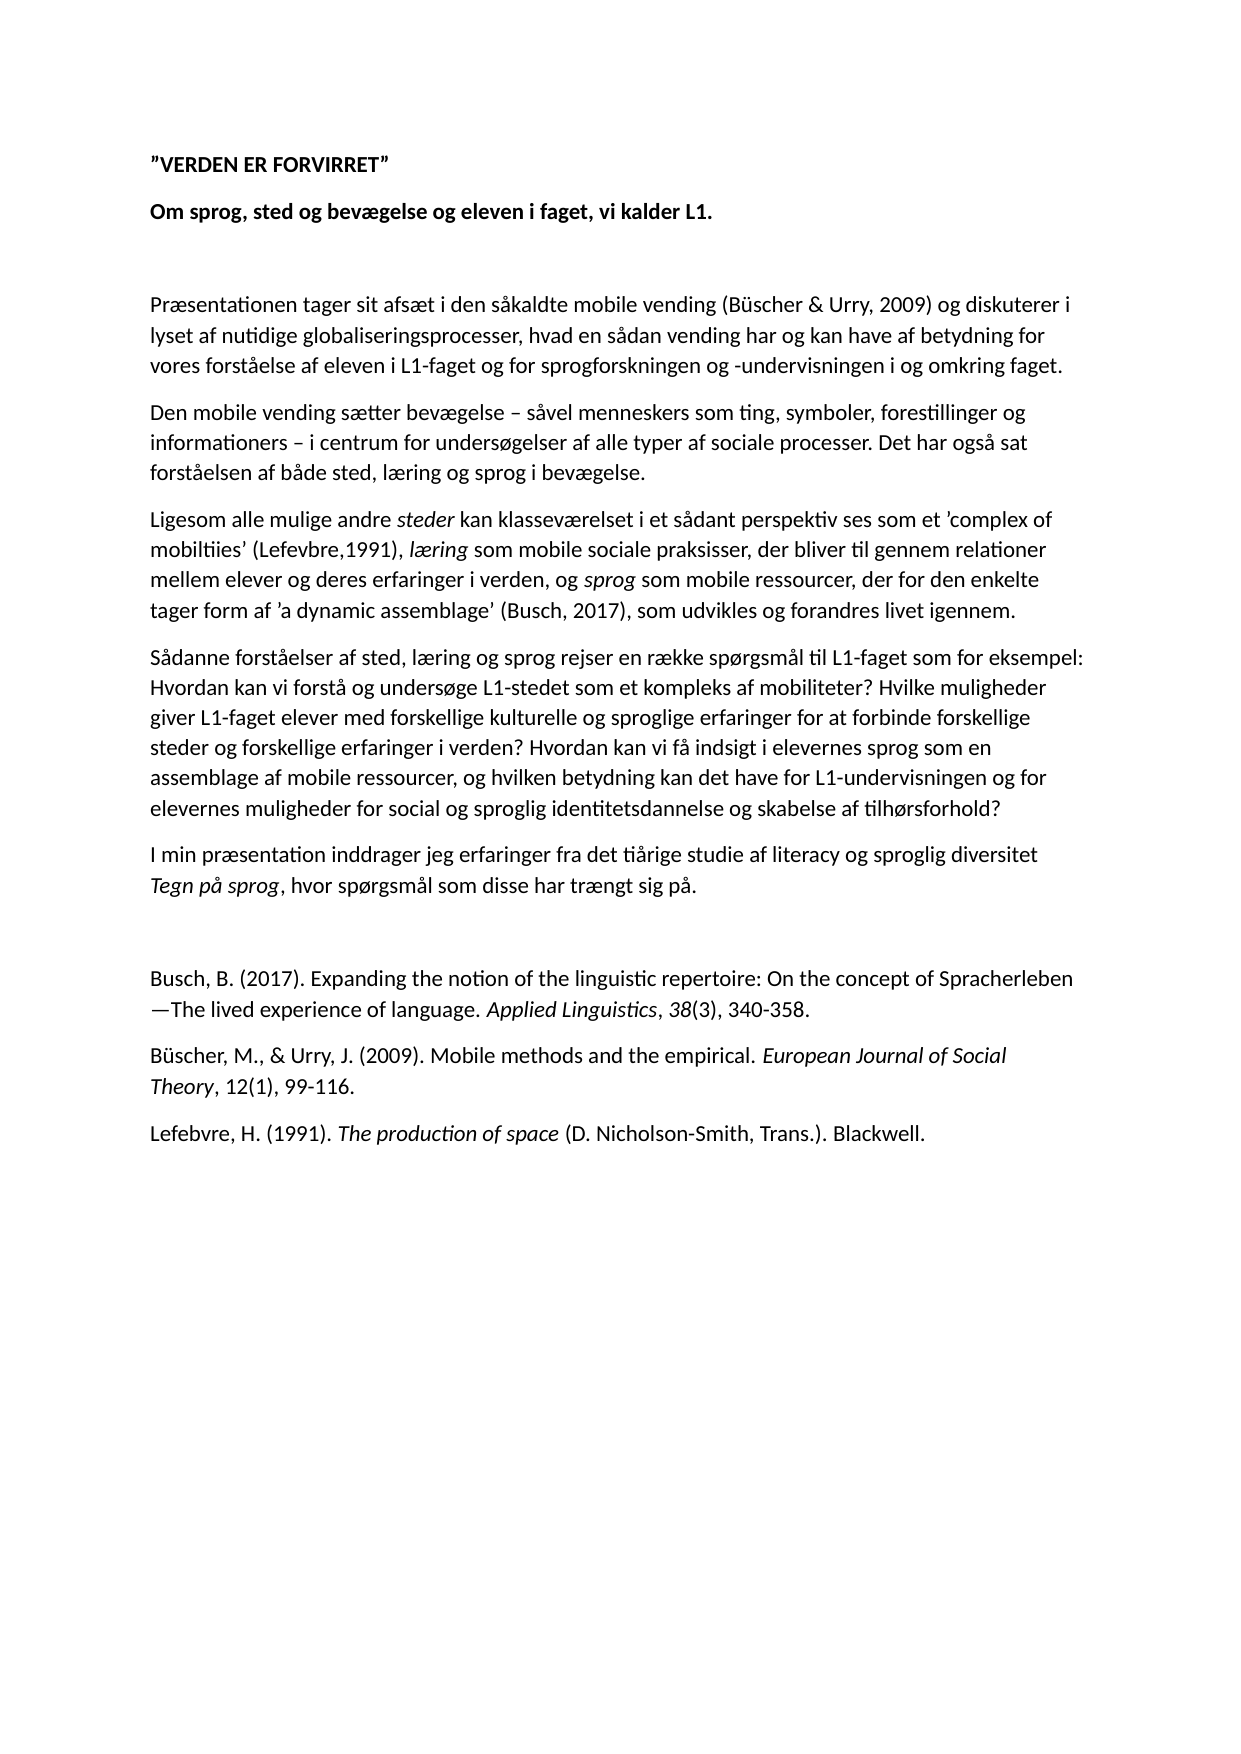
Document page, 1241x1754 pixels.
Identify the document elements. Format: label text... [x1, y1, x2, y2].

text Sådanne forståelser af sted, læring og sprog rejser en række spørgsmål til L1-faget som for eksempel: Hvordan kan vi forstå og undersøge L1-stedet som et kompleks af mobiliteter? Hvilke muligheder giver L1-faget elever med forskellige kulturelle og sproglige erfaringer for at forbinde forskellige steder og forskellige erfaringer i verden? Hvordan kan vi få indsigt i elevernes sprog som en assemblage af mobile ressourcer, og hvilken betydning kan det have for L1-undervisningen og for elevernes muligheder for social og sproglig identitetsdannelse og skabelse af tilhørsforhold? [150, 643, 1090, 822]
text Büscher, M., & Urry, J. (2009). Mobile methods and the empirical. European Journal of Social Theory, 12(1), 99-116. [150, 1042, 1090, 1100]
text Præsentationen tager sit afsæt i den såkaldte mobile vending (Büscher & Urry, 2009) og diskuterer i lyset af nutidige globaliseringsprocesser, hvad en sådan vending har og kan have af betydning for vores forståelse af eleven i L1-faget og for sprogforskningen og -undervisningen i og omkring faget. [150, 291, 1090, 379]
text ”VERDEN ER FORVIRRET” [150, 150, 1090, 178]
text Busch, B. (2017). Expanding the notion of the linguistic repertoire: On the concept of Spracherleben—The lived experience of language. Applied Linguistics, 38(3), 340-358. [150, 964, 1090, 1023]
text I min præsentation inddrager jeg erfaringer fra det tiårige studie af literacy og sproglig diversitet Tegn på sprog, hvor spørgsmål som disse har trængt sig på. [150, 841, 1090, 899]
text Den mobile vending sætter bevægelse – såvel menneskers som ting, symboler, forestillinger og informationers – i centrum for undersøgelser af alle typer af sociale processer. Det har også sat forståelsen af både sted, læring og sprog i bevægelse. [150, 398, 1090, 486]
text Lefebvre, H. (1991). The production of space (D. Nicholson-Smith, Trans.). Blackwell. [150, 1119, 1090, 1147]
text Ligesom alle mulige andre steder kan klasseværelset i et sådant perspektiv ses som et ’complex of mobiltiies’ (Lefevbre,1991), læring som mobile sociale praksisser, der bliver til gennem relationer mellem elever og deres erfaringer i verden, og sprog som mobile ressourcer, der for den enkelte tager form af ’a dynamic assemblage’ (Busch, 2017), som udvikles og forandres livet igennem. [150, 505, 1090, 624]
text Om sprog, sted og bevægelse og eleven i faget, vi kalder L1. [150, 197, 1090, 225]
